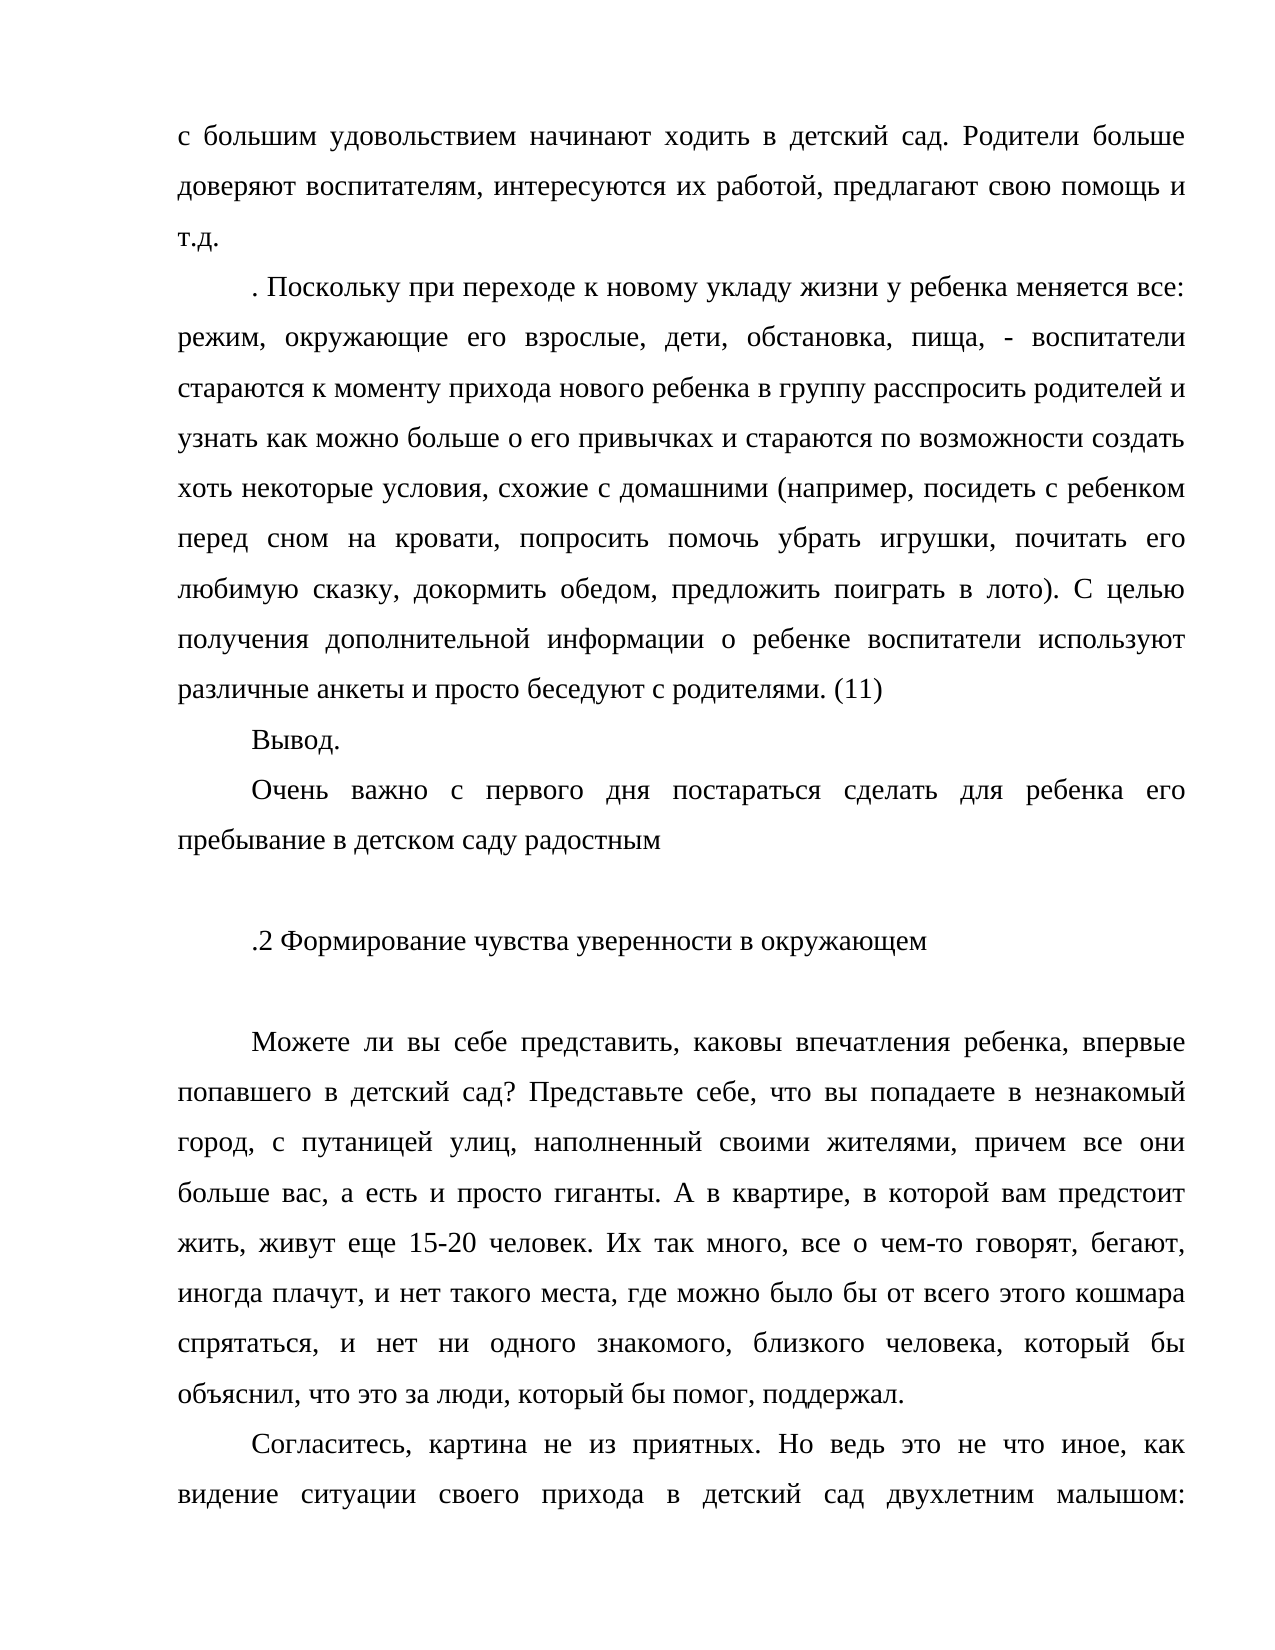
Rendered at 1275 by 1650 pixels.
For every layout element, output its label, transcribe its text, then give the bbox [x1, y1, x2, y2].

text Можете ли вы себе представить, каковы впечатления ребенка, впервые попавшего в детский сад? Представьте себе, что вы попадаете в незнакомый город, с путаницей улиц, наполненный своими жителями, причем все они больше вас, а есть и просто гиганты. А в квартире, в которой вам предстоит жить, живут еще 15-20 человек. Их так много, все о чем-то говорят, бегают, иногда плачут, и нет такого места, где можно было бы от всего этого кошмара спрятаться, и нет ни одного знакомого, близкого человека, который бы объяснил, что это за люди, который бы помог, поддержал. [177, 1024, 1186, 1409]
text .2 Формирование чувства уверенности в окружающем [177, 923, 1186, 957]
text . Поскольку при переходе к новому укладу жизни у ребенка меняется все: режим, окружающие его взрослые, дети, обстановка, пища, - воспитатели стараются к моменту прихода нового ребенка в группу расспросить родителей и узнать как можно больше о его привычках и стараются по возможности создать хоть некоторые условия, схожие с домашними (например, посидеть с ребенком перед сном на кровати, попросить помочь убрать игрушки, почитать его любимую сказку, докормить обедом, предложить поиграть в лото). С целью получения дополнительной информации о ребенке воспитатели используют различные анкеты и просто беседуют с родителями. (11) [177, 269, 1186, 705]
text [177, 118, 1186, 252]
text Очень важно с первого дня постараться сделать для ребенка его пребывание в детском саду радостным [177, 772, 1186, 856]
text Вывод. [177, 722, 1186, 755]
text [177, 1426, 1186, 1510]
